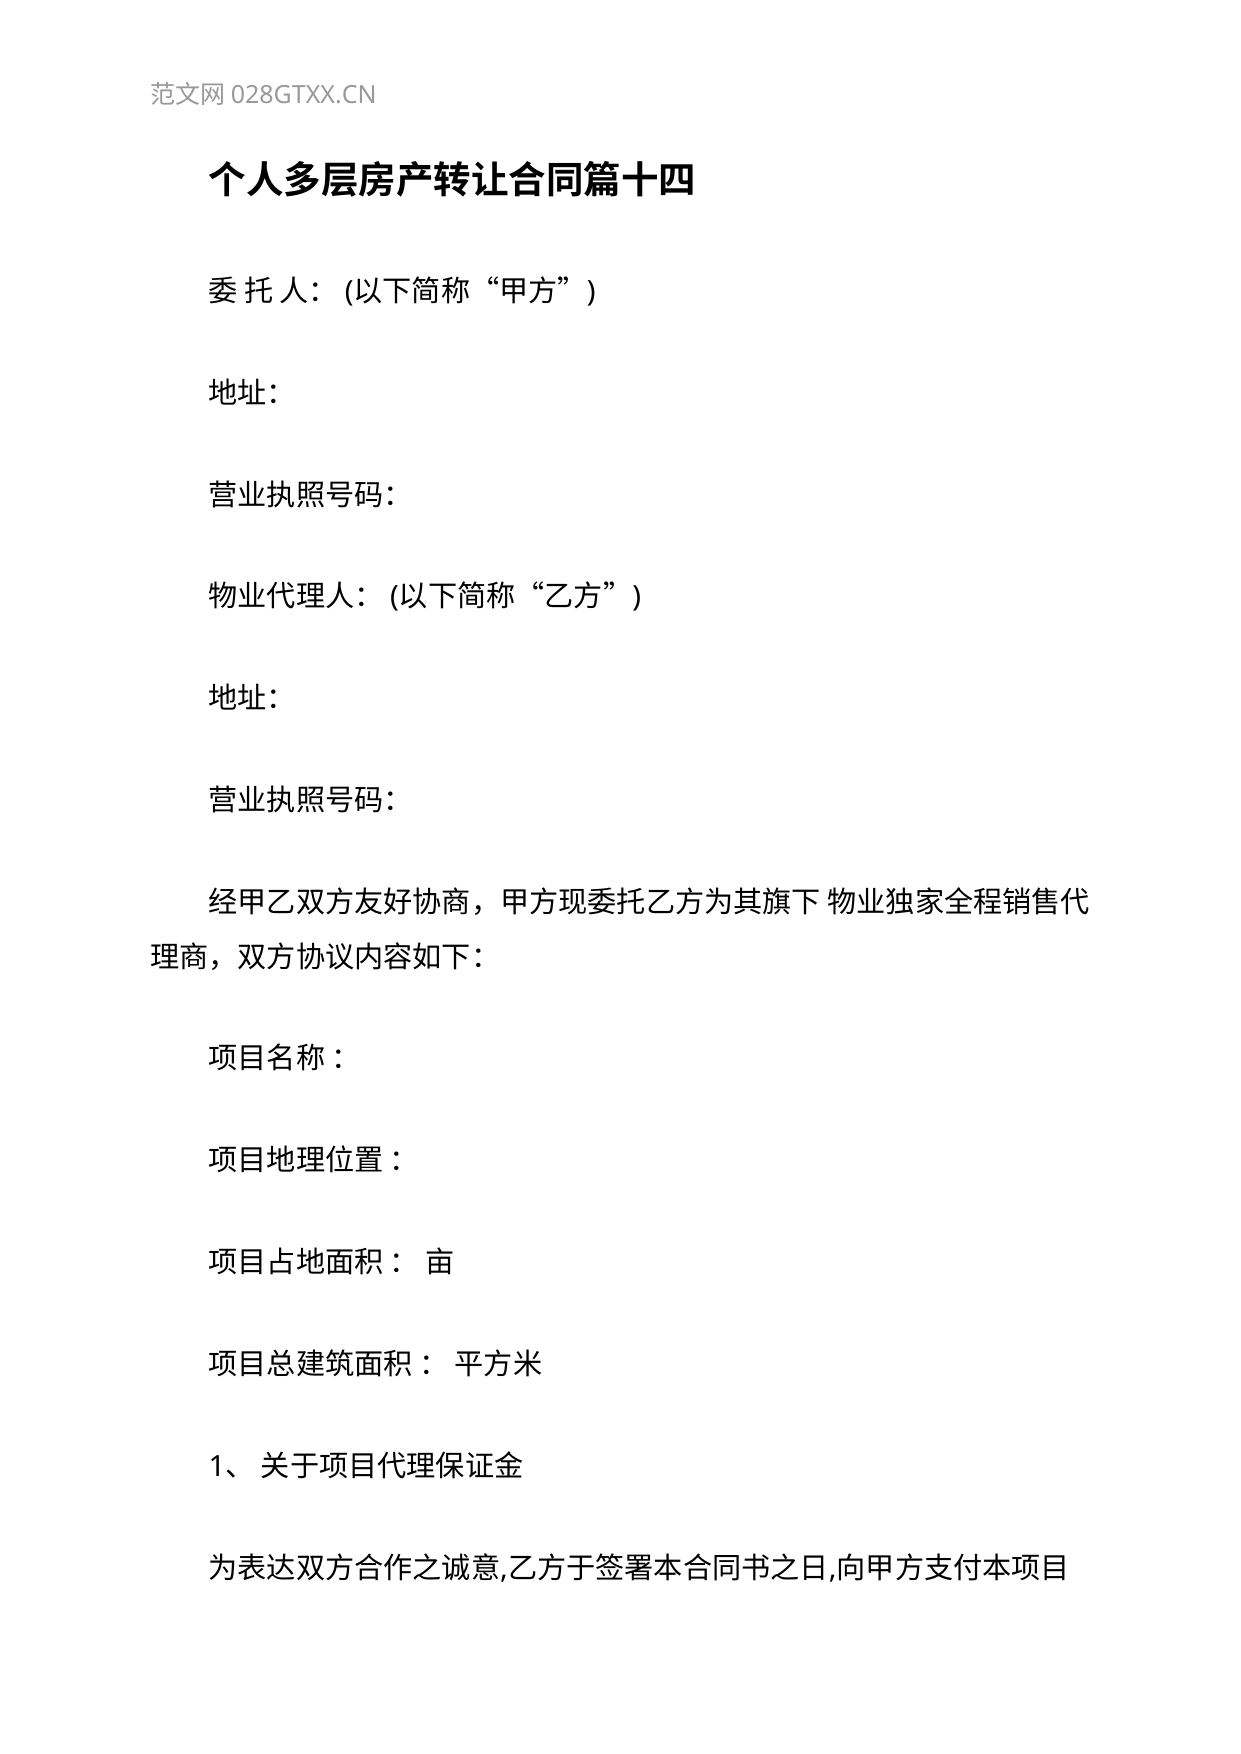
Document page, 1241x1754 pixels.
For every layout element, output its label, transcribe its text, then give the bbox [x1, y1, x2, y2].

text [150, 1544, 1090, 1587]
text 经甲乙双方友好协商，甲方现委托乙方为其旗下 物业独家全程销售代理商，双方协议内容如下： [150, 878, 1090, 976]
text 地址： [150, 369, 1090, 412]
text 营业执照号码： [150, 777, 1090, 819]
text 项目地理位置 ： [150, 1137, 1090, 1179]
text 1、 关于项目代理保证金 [150, 1442, 1090, 1484]
text 项目名称 ： [150, 1035, 1090, 1077]
text 项目占地面积 ： 亩 [150, 1239, 1090, 1281]
text 物业代理人： (以下简称“乙方”) [150, 573, 1090, 615]
text 营业执照号码： [150, 471, 1090, 513]
text 项目总建筑面积 ： 平方米 [150, 1340, 1090, 1383]
text 个人多层房产转让合同篇十四 [150, 150, 1090, 204]
text 委 托 人： (以下简称“甲方”) [150, 267, 1090, 310]
text 地址： [150, 675, 1090, 717]
